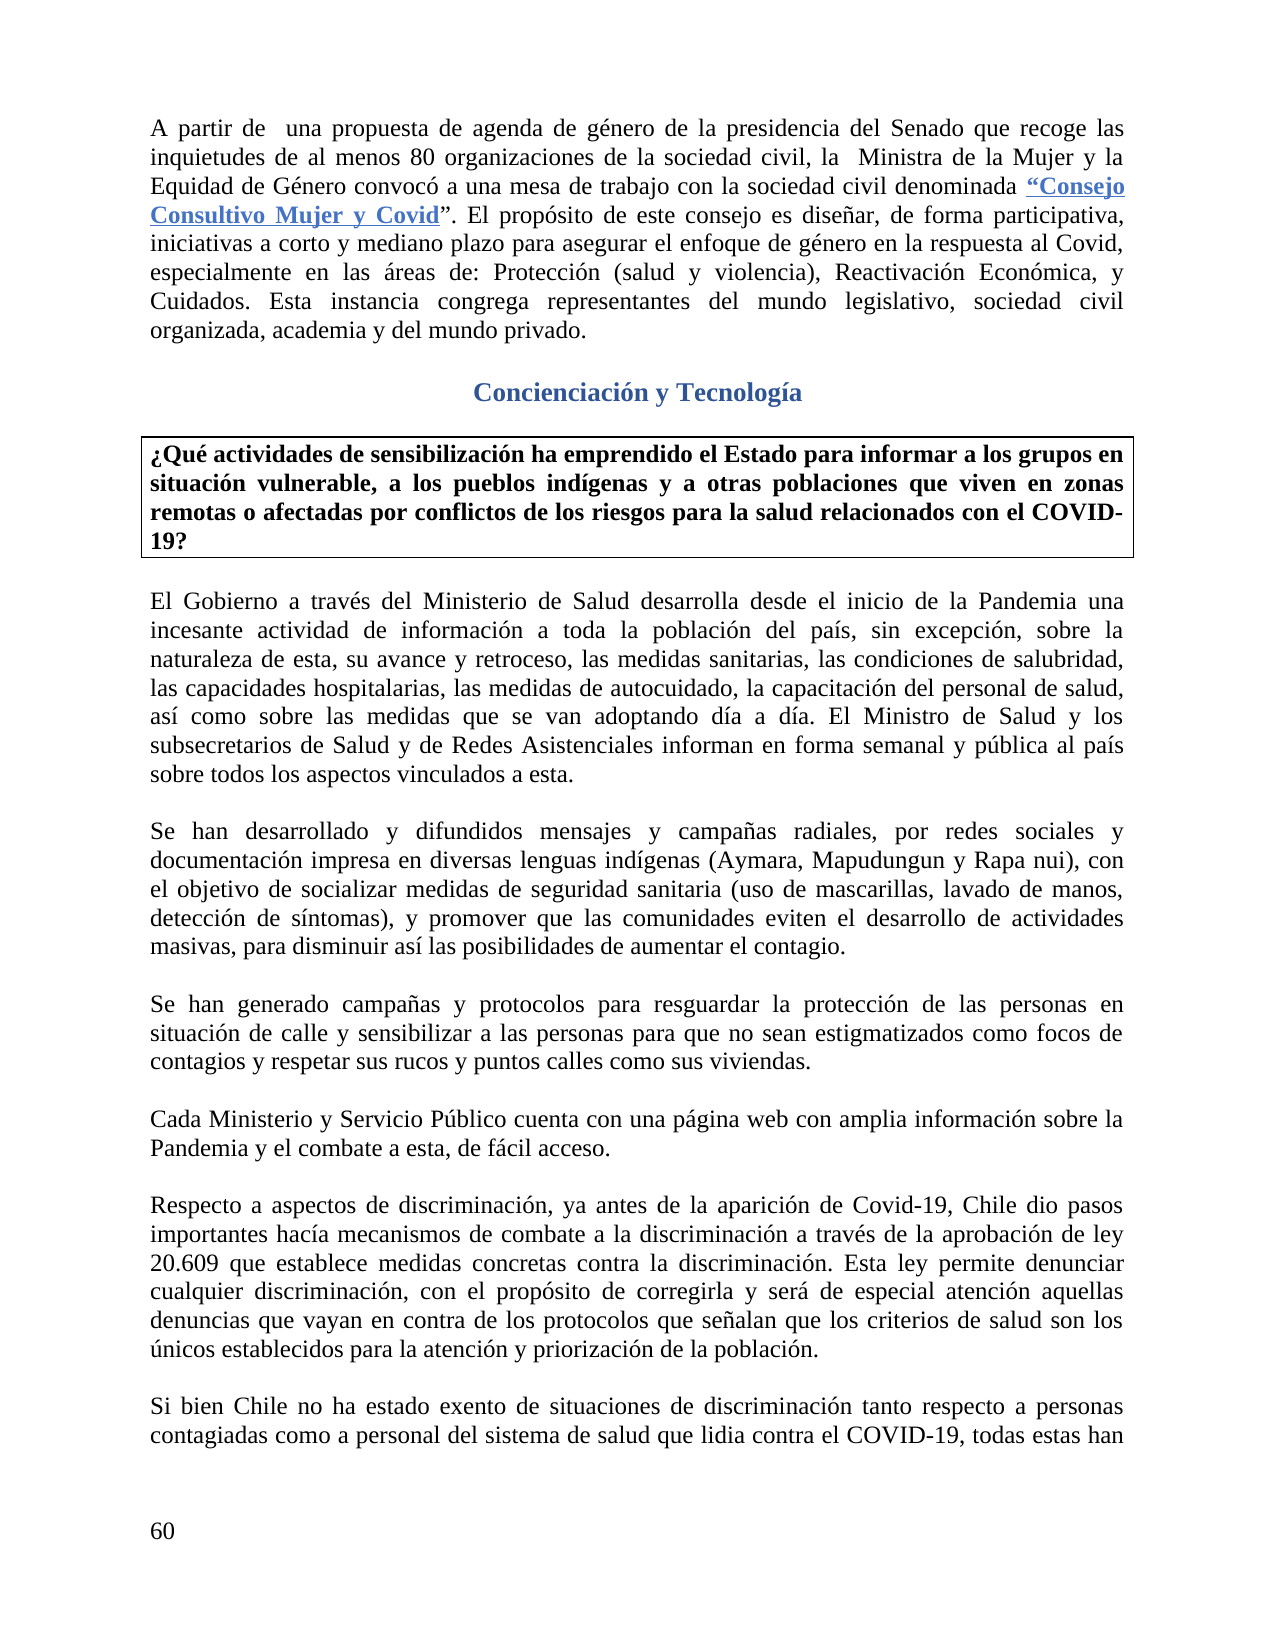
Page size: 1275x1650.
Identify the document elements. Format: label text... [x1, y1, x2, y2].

text El Gobierno a través del Ministerio de Salud desarrolla desde el inicio de la Pandemia una incesante actividad de información a toda la población del país, sin excepción, sobre la naturaleza de esta, su avance y retroceso, las medidas sanitarias, las condiciones de salubridad, las capacidades hospitalarias, las medidas de autocuidado, la capacitación del personal de salud, así como sobre las medidas que se van adoptando día a día. El Ministro de Salud y los subsecretarios de Salud y de Redes Asistenciales informan en forma semanal y pública al país sobre todos los aspectos vinculados a esta. [150, 586, 1125, 788]
text ¿Qué actividades de sensibilización ha emprendido el Estado para informar a los grupos en situación vulnerable, a los pueblos indígenas y a otras poblaciones que viven en zonas remotas o afectadas por conflictos de los riesgos para la salud relacionados con el COVID-19? [142, 438, 1133, 557]
text Cada Ministerio y Servicio Público cuenta con una página web con amplia información sobre la Pandemia y el combate a esta, de fácil acceso. [150, 1104, 1125, 1161]
text Se han desarrollado y difundidos mensajes y campañas radiales, por redes sociales y documentación impresa en diversas lenguas indígenas (Aymara, Mapudungun y Rapa nui), con el objetivo de socializar medidas de seguridad sanitaria (uso de mascarillas, lavado de manos, detección de síntomas), y promover que las comunidades eviten el desarrollo de actividades masivas, para disminuir así las posibilidades de aumentar el contagio. [150, 816, 1125, 960]
text Se han generado campañas y protocolos para resguardar la protección de las personas en situación de calle y sensibilizar a las personas para que no sean estigmatizados como focos de contagios y respetar sus rucos y puntos calles como sus viviendas. [150, 989, 1125, 1075]
subtitle Concienciación y Tecnología [150, 376, 1125, 408]
text A partir de una propuesta de agenda de género de la presidencia del Senado que recoge las inquietudes de al menos 80 organizaciones de la sociedad civil, la Ministra de la Mujer y la Equidad de Género convocó a una mesa de trabajo con la sociedad civil denominada “Consejo Consultivo Mujer y Covid”. El propósito de este consejo es diseñar, de forma participativa, iniciativas a corto y mediano plazo para asegurar el enfoque de género en la respuesta al Covid, especialmente en las áreas de: Protección (salud y violencia), Reactivación Económica, y Cuidados. Esta instancia congrega representantes del mundo legislativo, sociedad civil organizada, academia y del mundo privado. [150, 113, 1125, 343]
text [150, 1391, 1125, 1449]
text Respecto a aspectos de discriminación, ya antes de la aparición de Covid-19, Chile dio pasos importantes hacía mecanismos de combate a la discriminación a través de la aprobación de ley 20.609 que establece medidas concretas contra la discriminación. Esta ley permite denunciar cualquier discriminación, con el propósito de corregirla y será de especial atención aquellas denuncias que vayan en contra de los protocolos que señalan que los criterios de salud son los únicos establecidos para la atención y priorización de la población. [150, 1190, 1125, 1363]
